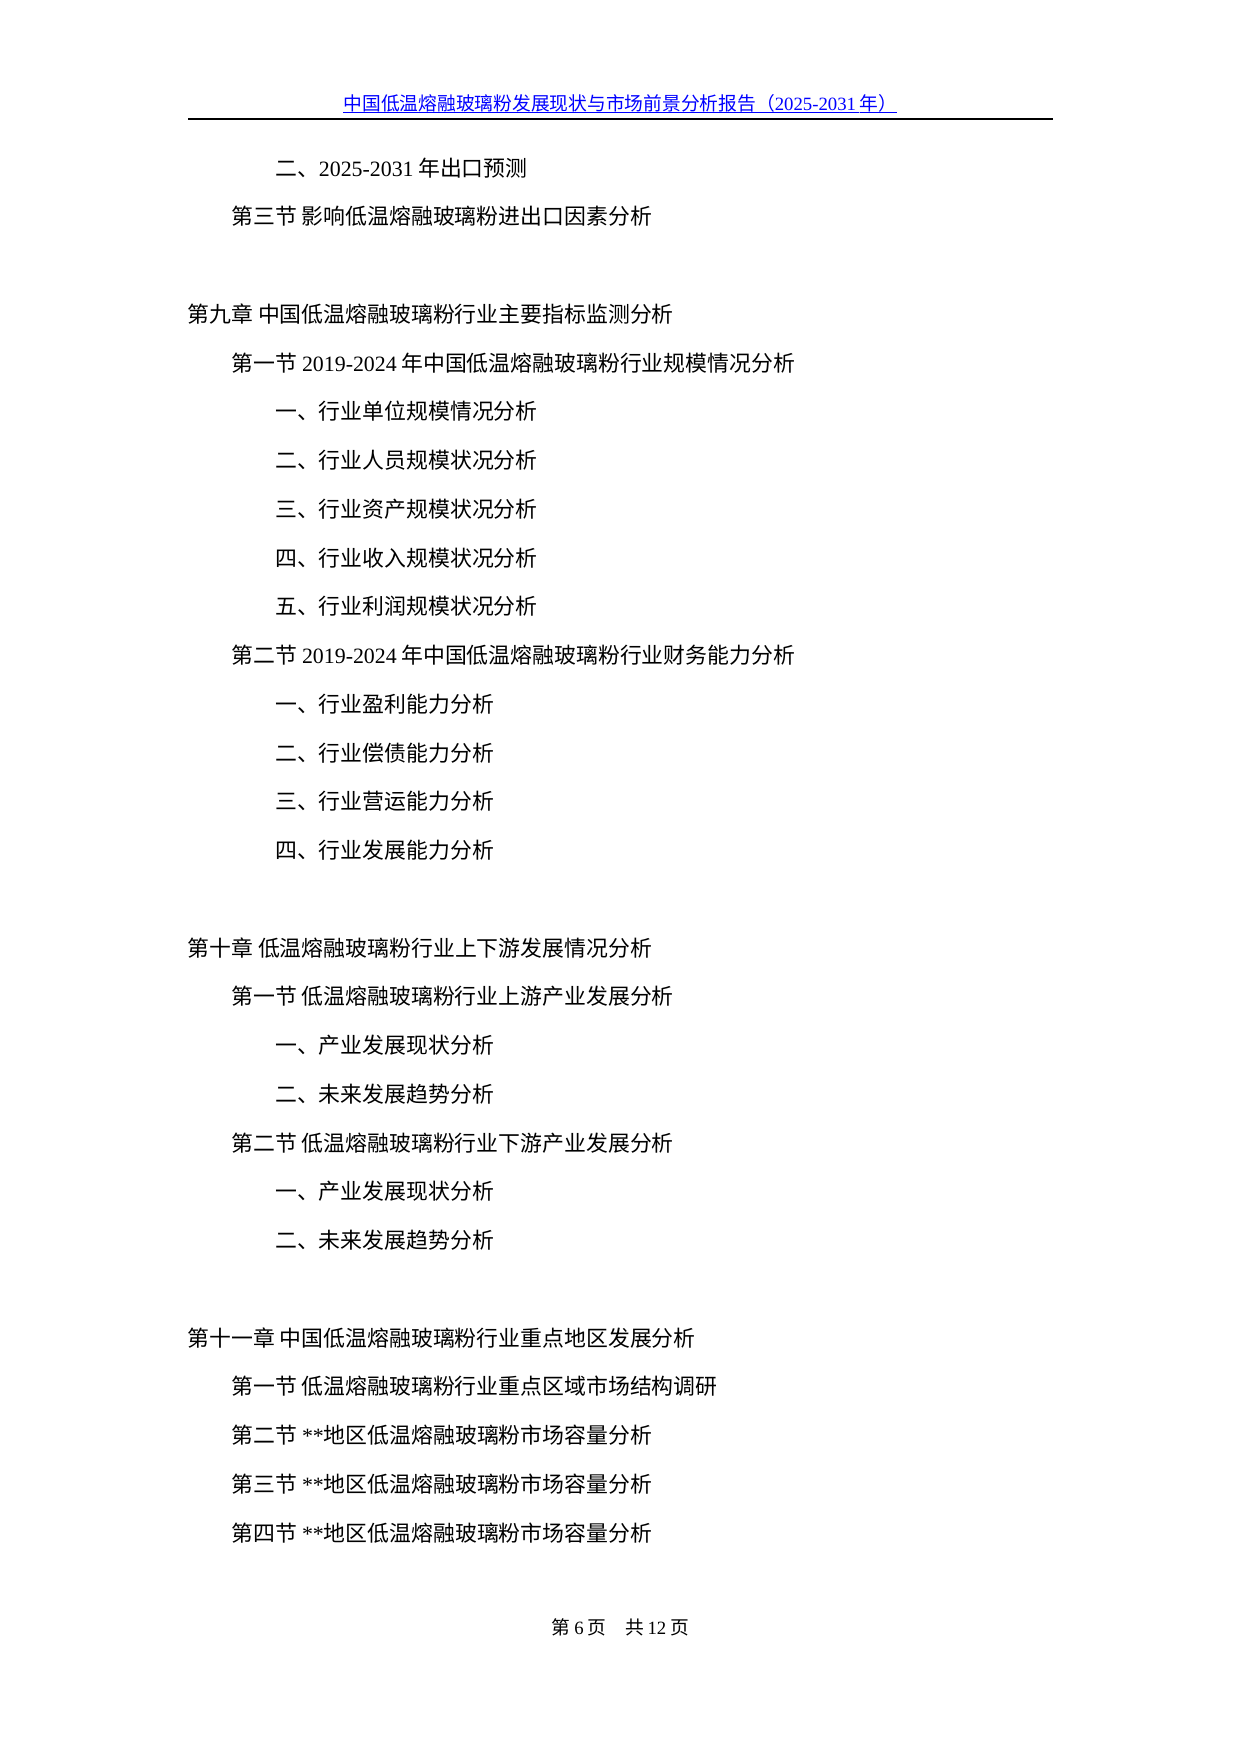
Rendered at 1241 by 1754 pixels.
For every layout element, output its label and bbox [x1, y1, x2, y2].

text [187, 150, 1053, 1548]
